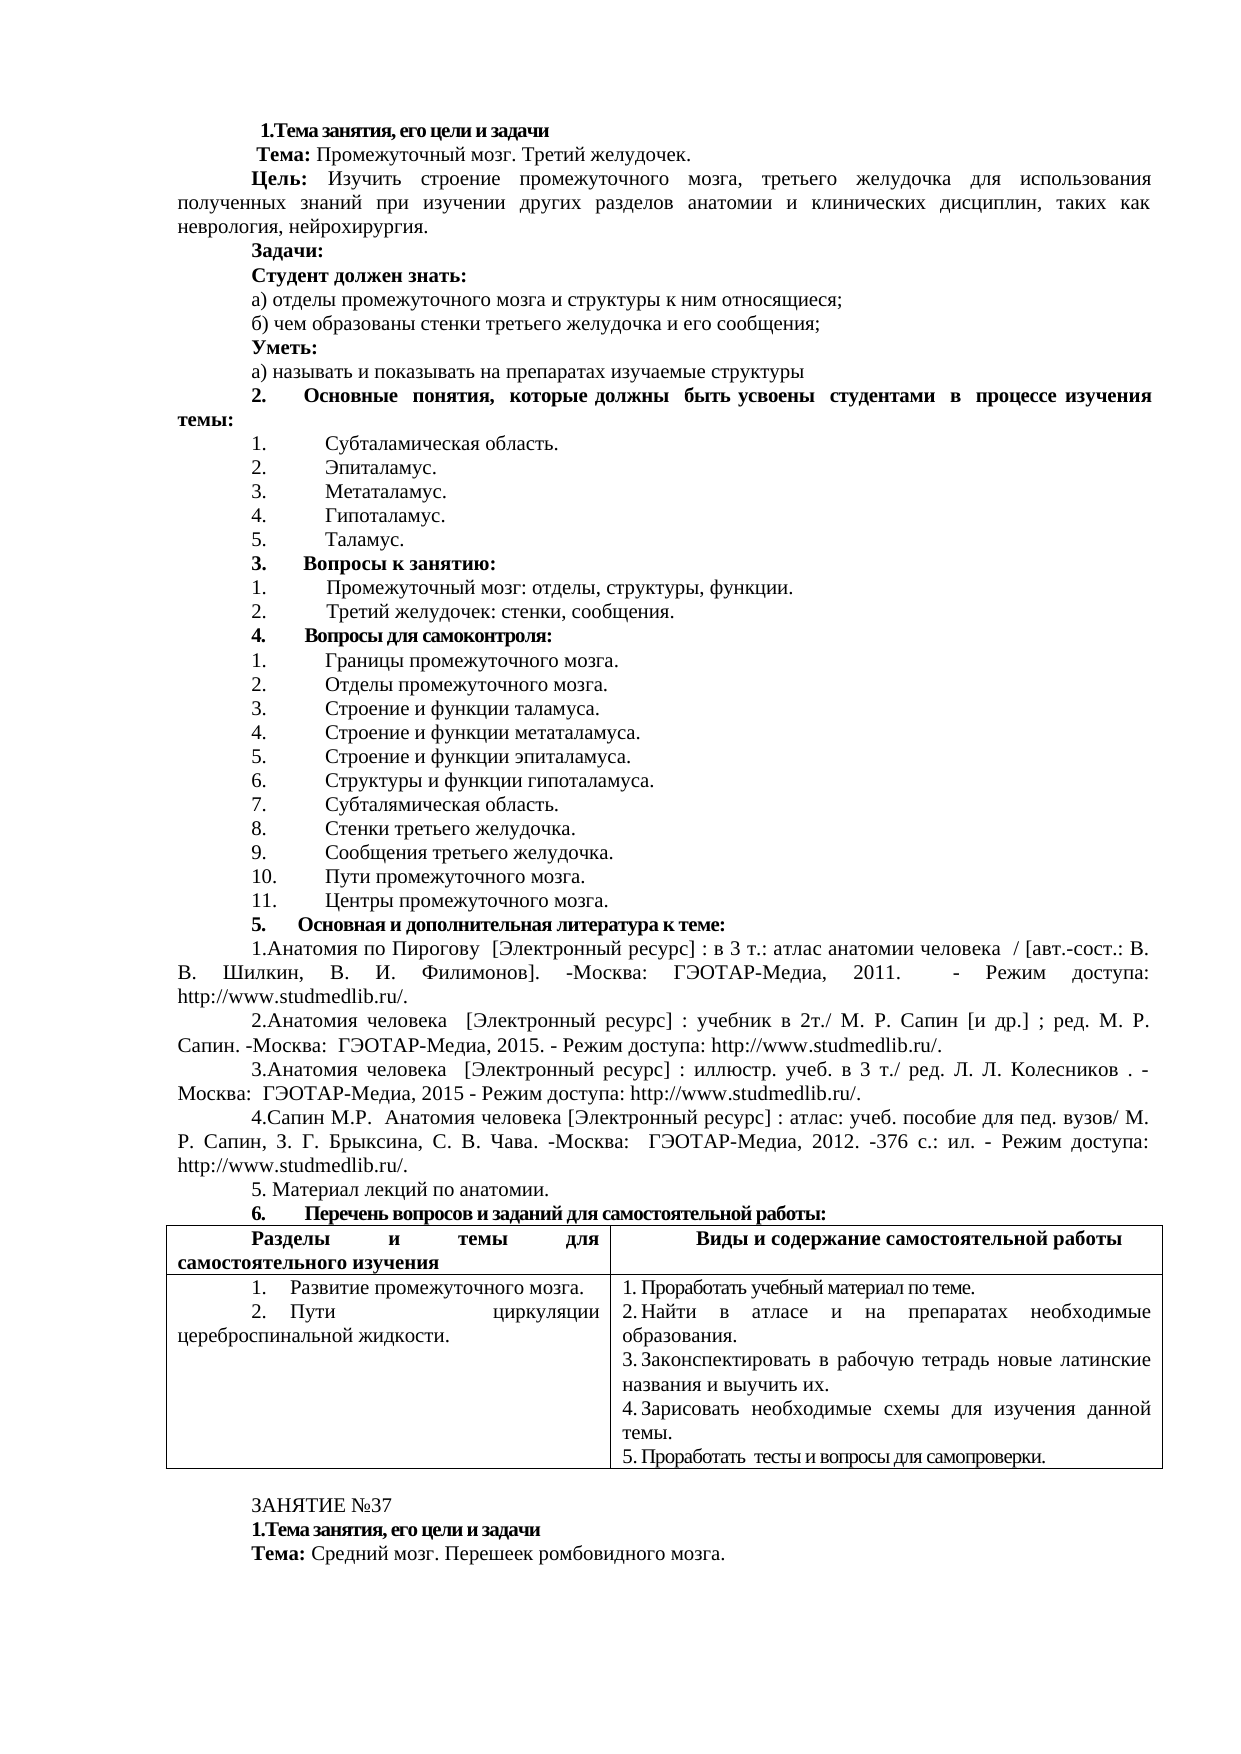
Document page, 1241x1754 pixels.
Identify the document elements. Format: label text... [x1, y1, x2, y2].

text 4. Вопросы для самоконтроля: [177, 623, 1152, 647]
text 1.Анатомия по Пирогову [Электронный ресурс] : в 3 т.: атлас анатомии человека / [авт.-сост.: В. В. Шилкин, В. И. Филимонов]. -Москва: ГЭОТАР-Медиа, 2011. - Режим доступа: http://www.studmedlib.ru/. [177, 936, 1152, 1008]
text ЗАНЯТИЕ №37 [177, 1493, 1152, 1517]
text 3. Вопросы к занятию: [177, 551, 1152, 575]
text 3.Анатомия человека [Электронный ресурс] : иллюстр. учеб. в 3 т./ ред. Л. Л. Колесников . -Москва: ГЭОТАР-Медиа, 2015 - Режим доступа: http://www.studmedlib.ru/. [177, 1057, 1152, 1105]
list Пути промежуточного мозга. [177, 864, 1152, 888]
text а) отделы промежуточного мозга и структуры к ним относящиеся; [177, 287, 1152, 311]
text а) называть и показывать на препаратах изучаемые структуры [177, 359, 1152, 383]
list Строение и функции эпиталамуса. [177, 744, 1152, 768]
text б) чем образованы стенки третьего желудочка и его сообщения; [177, 311, 1152, 335]
text 2. Основные понятия, которые должны быть усвоены студентами в процессе изучения темы: [177, 383, 1152, 431]
list Третий желудочек: стенки, сообщения. [177, 599, 1152, 623]
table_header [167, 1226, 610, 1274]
text 5. Материал лекций по анатомии. [177, 1177, 1152, 1201]
text 6. Перечень вопросов и заданий для самостоятельной работы: [177, 1201, 1152, 1225]
text 1.Тема занятия, его цели и задачи [177, 1517, 1152, 1541]
list Строение и функции метаталамуса. [177, 720, 1152, 744]
text Тема: Средний мозг. Перешеек ромбовидного мозга. [177, 1541, 1152, 1565]
list Структуры и функции гипоталамуса. [177, 768, 1152, 792]
list Стенки третьего желудочка. [177, 816, 1152, 840]
list Строение и функции таламуса. [177, 696, 1152, 720]
text Студент должен знать: [177, 262, 1152, 287]
list Сообщения третьего желудочка. [177, 840, 1152, 864]
text Уметь: [177, 335, 1152, 359]
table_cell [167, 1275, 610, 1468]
text 2.Анатомия человека [Электронный ресурс] : учебник в 2т./ М. Р. Сапин [и др.] ; ред. М. Р. Сапин. -Москва: ГЭОТАР-Медиа, 2015. - Режим доступа: http://www.studmedlib.ru/. [177, 1008, 1152, 1057]
text Задачи: [177, 238, 1152, 262]
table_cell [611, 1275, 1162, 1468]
list Субталямическая область. [177, 792, 1152, 816]
text 1.Тема занятия, его цели и задачи [177, 118, 1152, 142]
text Цель: Изучить строение промежуточного мозга, третьего желудочка для использования полученных знаний при изучении других разделов анатомии и клинических дисциплин, таких как неврология, нейрохирургия. [177, 166, 1152, 238]
list Центры промежуточного мозга. [177, 888, 1152, 912]
list Субталамическая область. [177, 431, 1152, 455]
list Промежуточный мозг: отделы, структуры, функции. [177, 575, 1152, 599]
list Таламус. [177, 527, 1152, 551]
list Эпиталамус. [177, 455, 1152, 479]
list Метаталамус. [177, 479, 1152, 503]
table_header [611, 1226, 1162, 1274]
list Отделы промежуточного мозга. [177, 672, 1152, 696]
text Тема: Промежуточный мозг. Третий желудочек. [177, 142, 1152, 166]
text 4.Сапин М.Р. Анатомия человека [Электронный ресурс] : атлас: учеб. пособие для пед. вузов/ М. Р. Сапин, З. Г. Брыксина, С. В. Чава. -Москва: ГЭОТАР-Медиа, 2012. -376 с.: ил. - Режим доступа: http://www.studmedlib.ru/. [177, 1105, 1152, 1177]
list Гипоталамус. [177, 503, 1152, 527]
list Границы промежуточного мозга. [177, 647, 1152, 672]
text 5. Основная и дополнительная литература к теме: [177, 912, 1152, 936]
